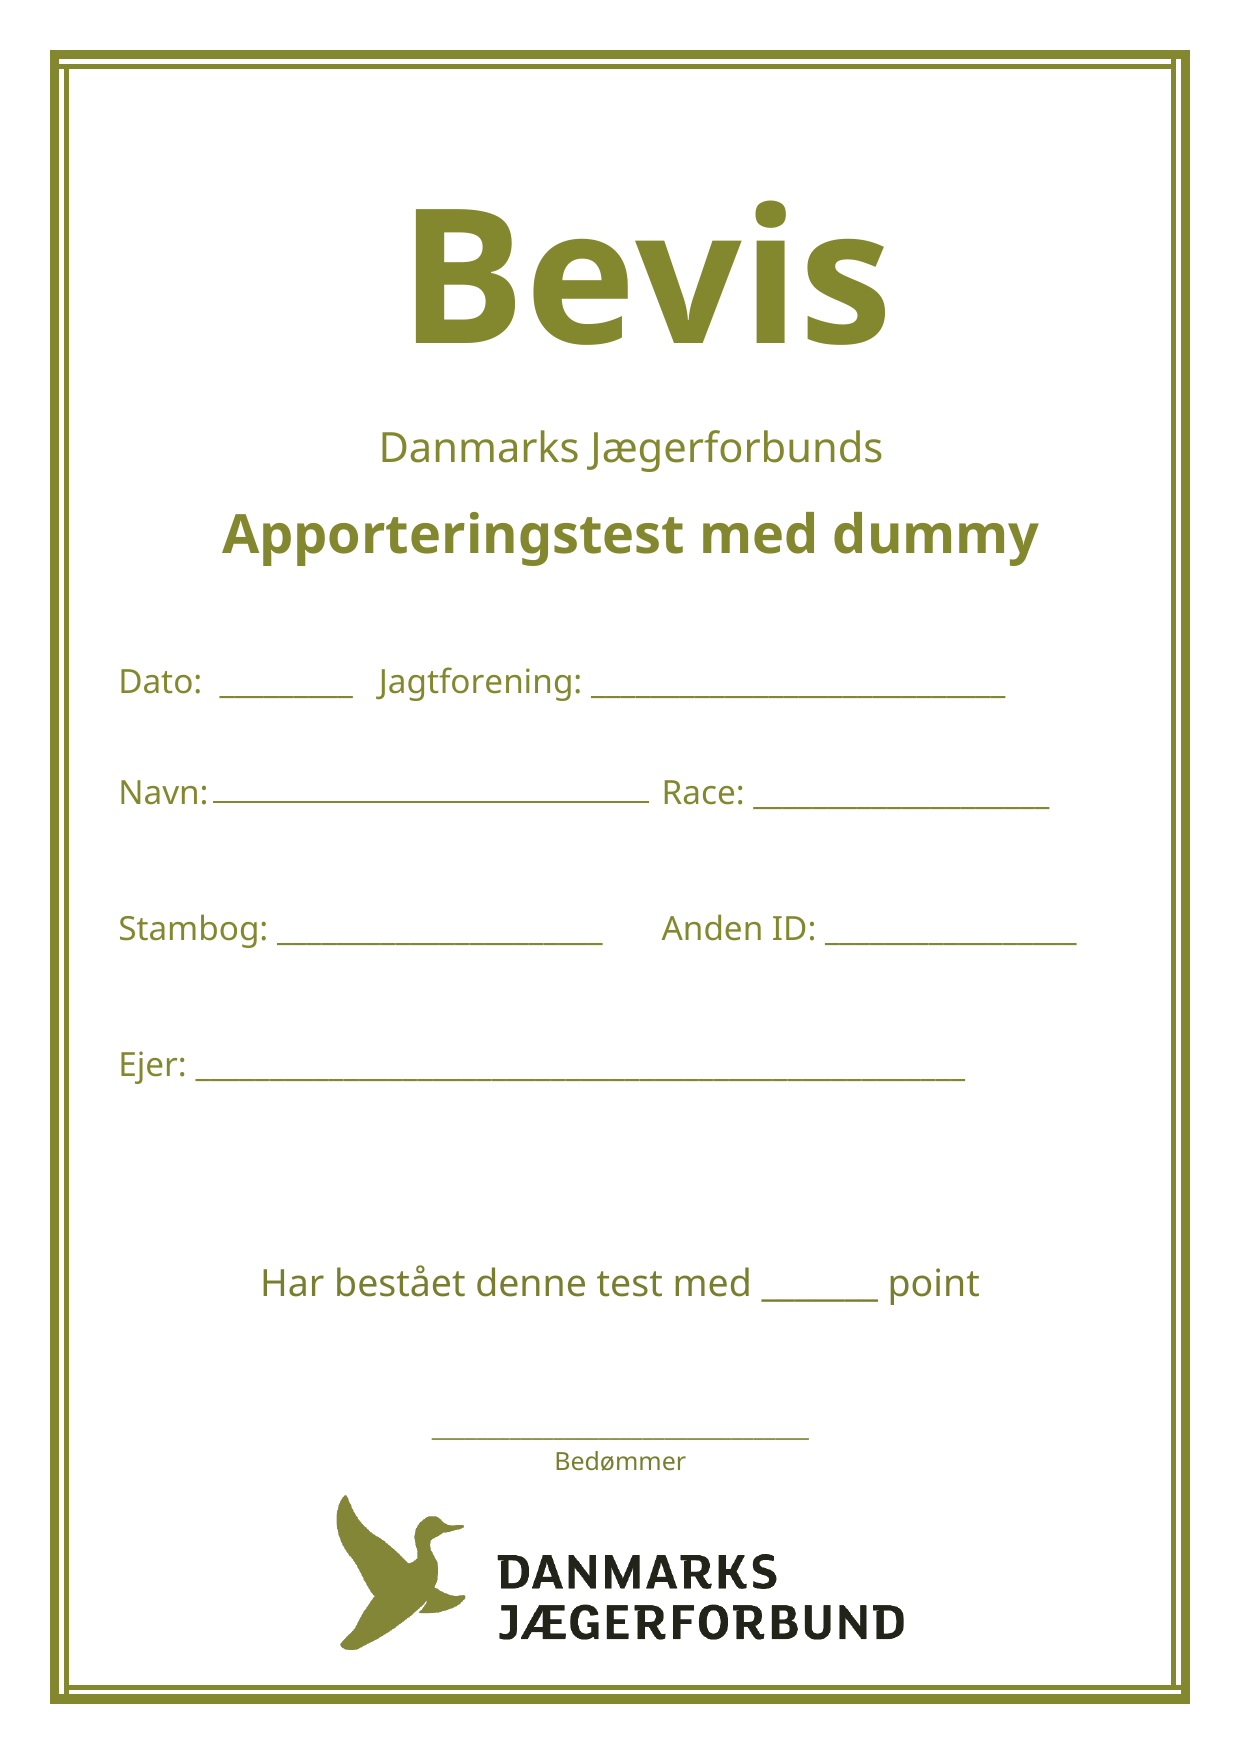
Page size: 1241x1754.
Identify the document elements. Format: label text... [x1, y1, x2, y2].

text Dato: _________ Jagtforening: ____________________________ [118, 657, 1122, 703]
text Bedømmer [118, 1444, 1122, 1478]
text Danmarks Jægerforbunds [118, 418, 1122, 474]
text Navn: Race: ____________________ [118, 768, 1122, 814]
text Apporteringstest med dummy [118, 496, 1122, 569]
text Stambog: ______________________ Anden ID: _________________ [118, 905, 1122, 950]
picture [336, 1495, 904, 1650]
text Har bestået denne test med _______ point [118, 1257, 1122, 1308]
text __________________________________ [118, 1410, 1122, 1444]
text Ejer: ____________________________________________________ [118, 1041, 1122, 1086]
